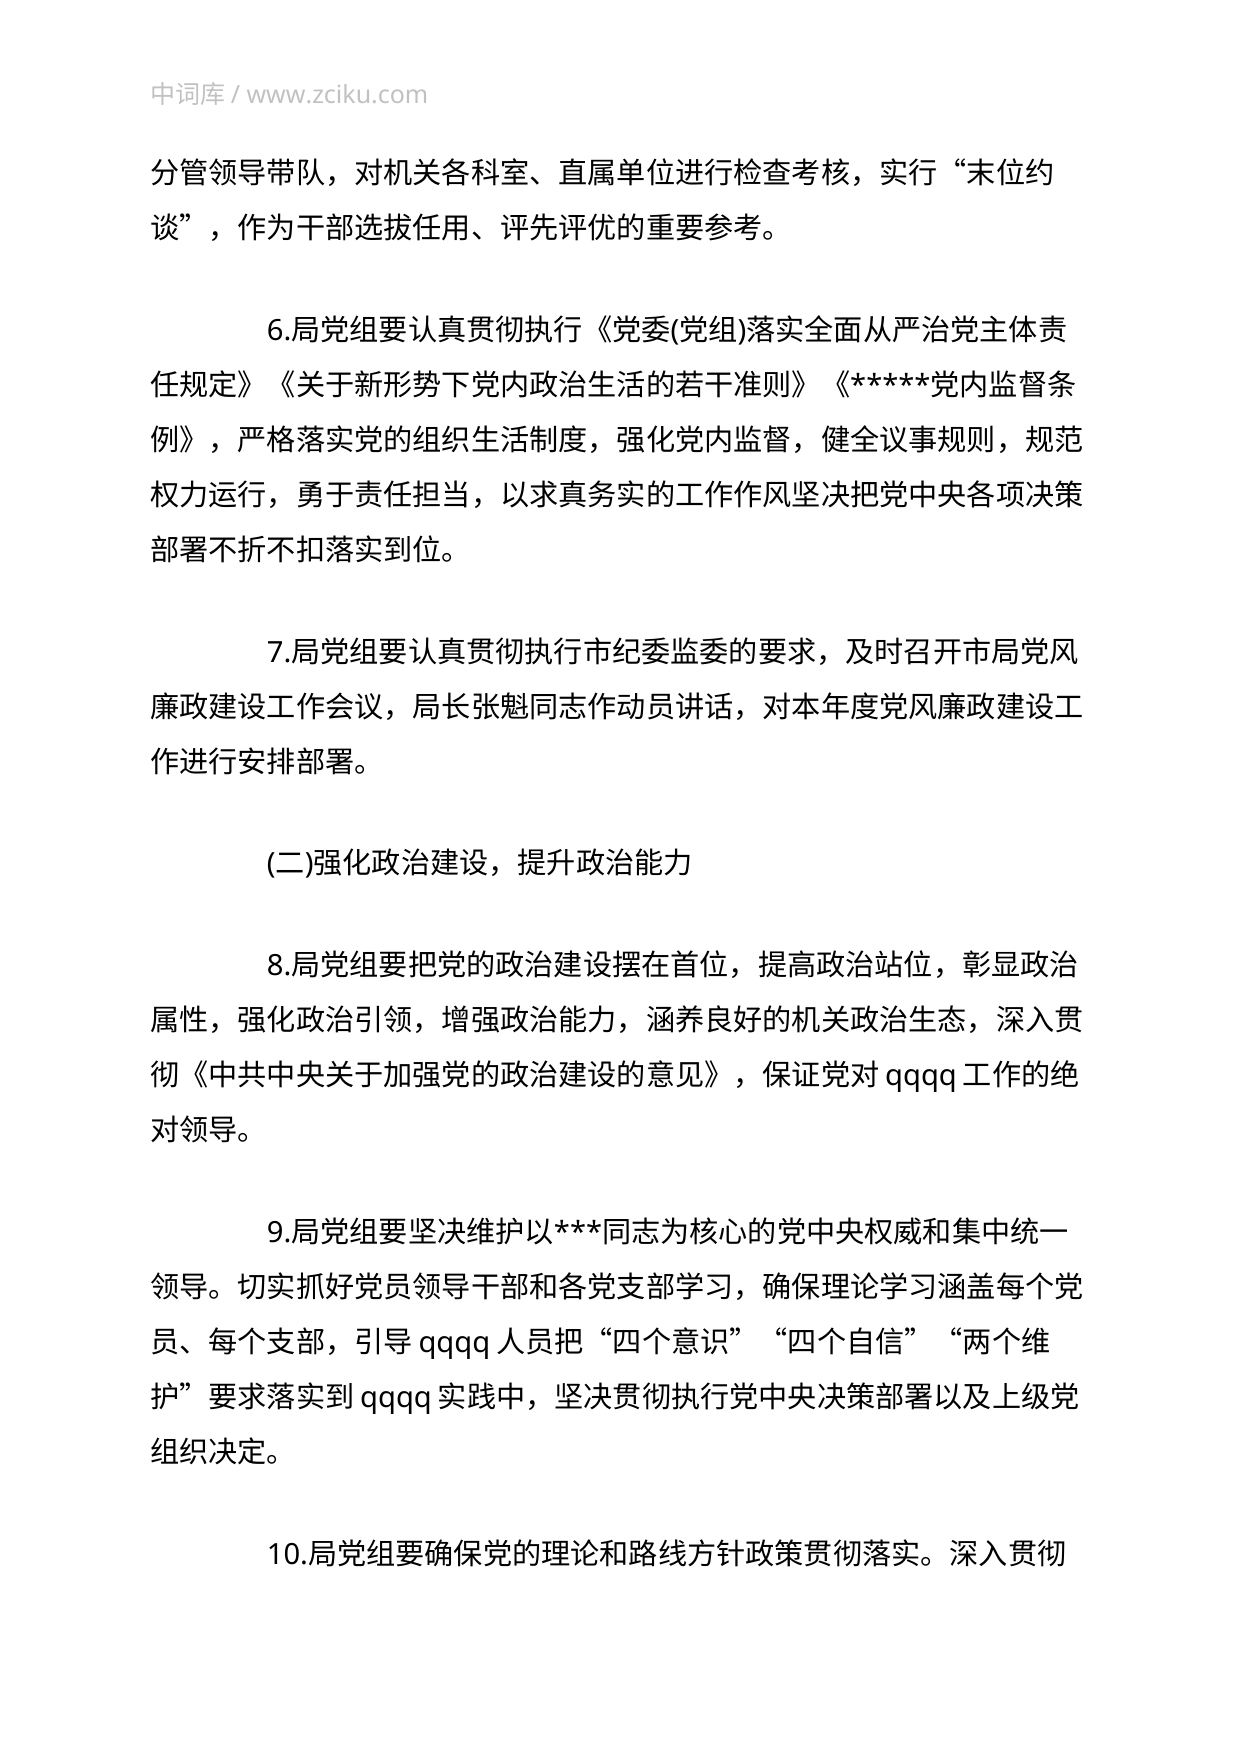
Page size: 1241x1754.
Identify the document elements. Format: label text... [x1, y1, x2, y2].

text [150, 1530, 1090, 1573]
text (二)强化政治建设，提升政治能力 [150, 840, 1090, 882]
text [150, 150, 1090, 247]
text 6.局党组要认真贯彻执行《党委(党组)落实全面从严治党主体责任规定》《关于新形势下党内政治生活的若干准则》《*****党内监督条例》，严格落实党的组织生活制度，强化党内监督，健全议事规则，规范权力运行，勇于责任担当，以求真务实的工作作风坚决把党中央各项决策部署不折不扣落实到位。 [150, 307, 1090, 569]
text 8.局党组要把党的政治建设摆在首位，提高政治站位，彰显政治属性，强化政治引领，增强政治能力，涵养良好的机关政治生态，深入贯彻《中共中央关于加强党的政治建设的意见》，保证党对qqqq工作的绝对领导。 [150, 942, 1090, 1149]
text 7.局党组要认真贯彻执行市纪委监委的要求，及时召开市局党风廉政建设工作会议，局长张魁同志作动员讲话，对本年度党风廉政建设工作进行安排部署。 [150, 628, 1090, 780]
text 9.局党组要坚决维护以***同志为核心的党中央权威和集中统一领导。切实抓好党员领导干部和各党支部学习，确保理论学习涵盖每个党员、每个支部，引导qqqq人员把“四个意识”“四个自信”“两个维护”要求落实到qqqq实践中，坚决贯彻执行党中央决策部署以及上级党组织决定。 [150, 1208, 1090, 1471]
